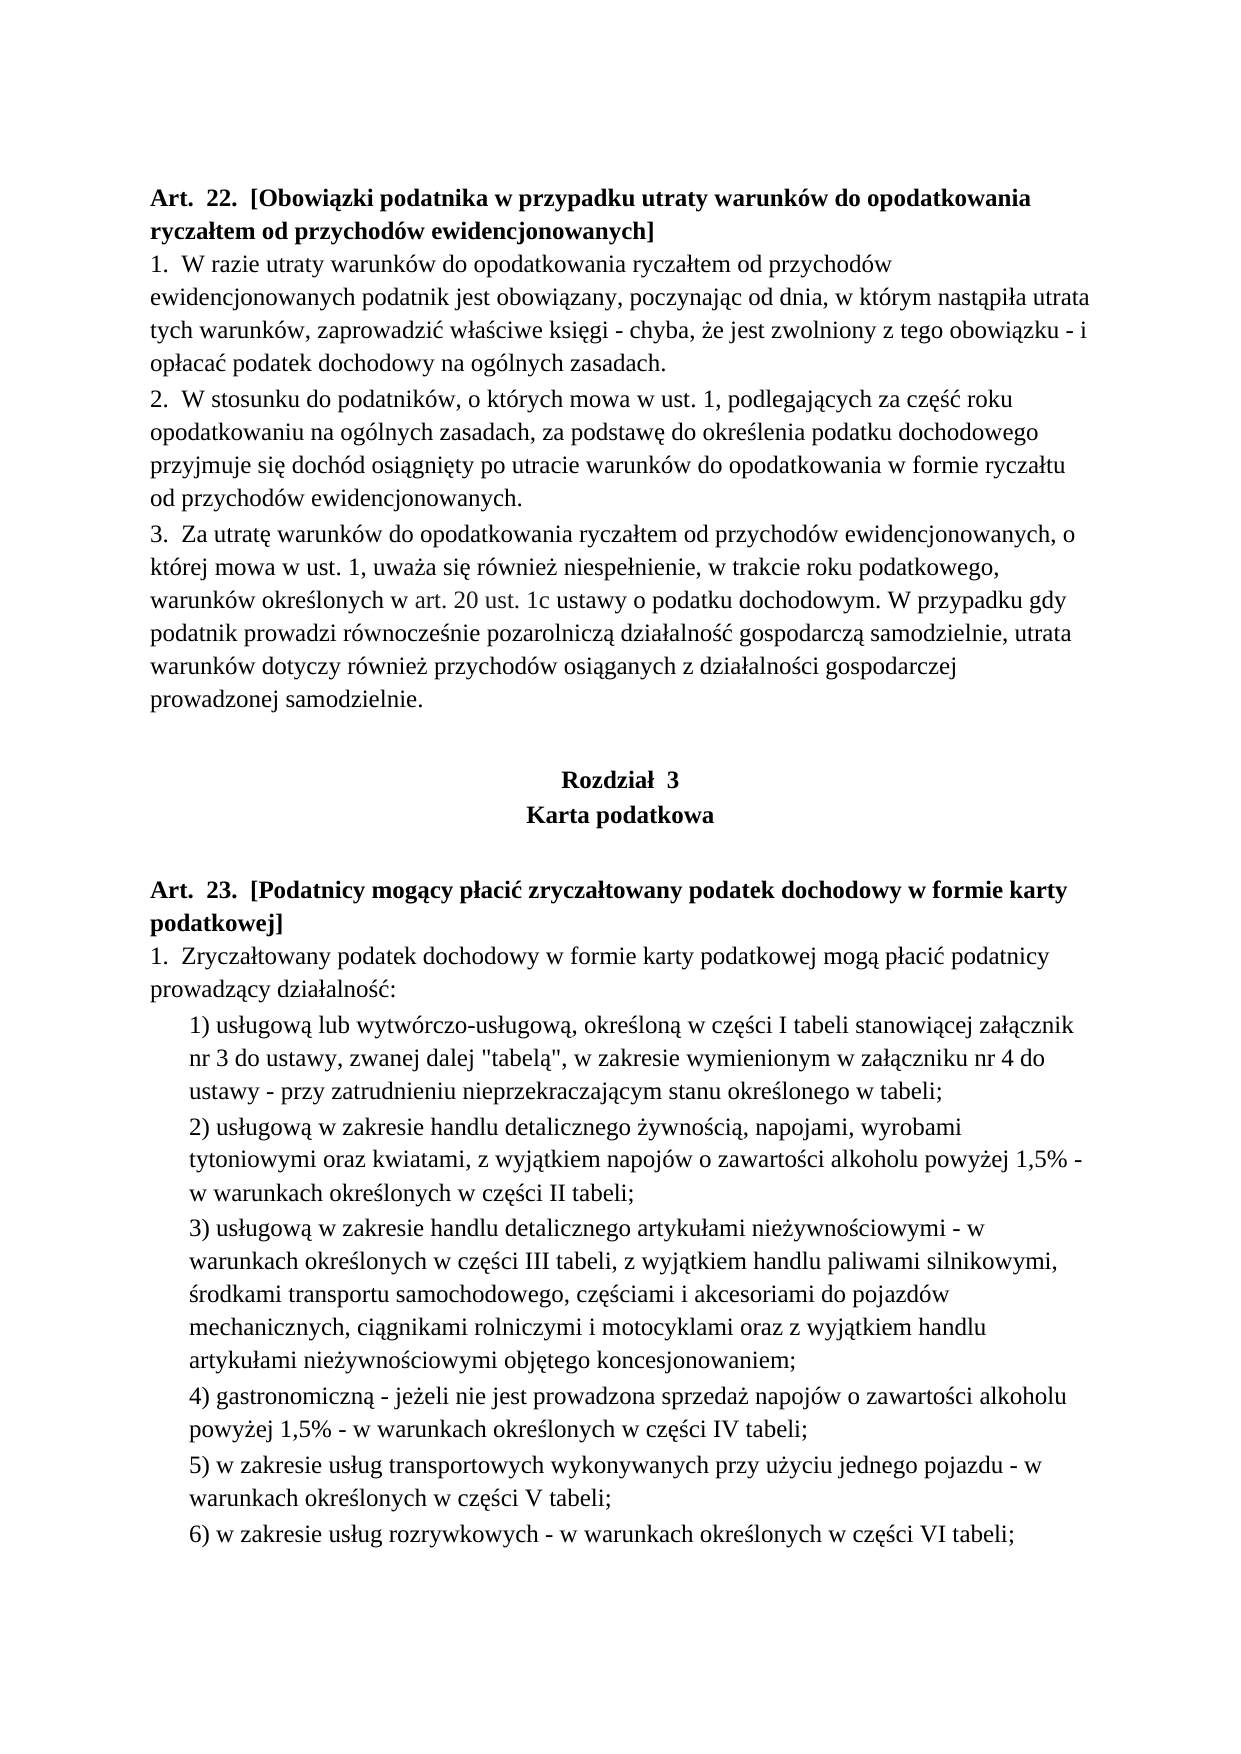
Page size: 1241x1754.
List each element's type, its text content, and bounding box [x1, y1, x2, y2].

text Rozdział 3 [150, 765, 1090, 794]
text 2) usługową w zakresie handlu detalicznego żywnością, napojami, wyrobami tytoniowymi oraz kwiatami, z wyjątkiem napojów o zawartości alkoholu powyżej 1,5% - w warunkach określonych w części II tabeli; [189, 1112, 1090, 1206]
text Art. 22. [Obowiązki podatnika w przypadku utraty warunków do opodatkowania ryczałtem od przychodów ewidencjonowanych] [150, 183, 1090, 245]
text 1. Zryczałtowany podatek dochodowy w formie karty podatkowej mogą płacić podatnicy prowadzący działalność: [150, 941, 1090, 1003]
text Karta podatkowa [150, 801, 1090, 829]
text Art. 23. [Podatnicy mogący płacić zryczałtowany podatek dochodowy w formie karty podatkowej] [150, 875, 1090, 937]
text 5) w zakresie usług transportowych wykonywanych przy użyciu jednego pojazdu - w warunkach określonych w części V tabeli; [189, 1450, 1090, 1512]
text 1) usługową lub wytwórczo-usługową, określoną w części I tabeli stanowiącej załącznik nr 3 do ustawy, zwanej dalej "tabelą", w zakresie wymienionym w załączniku nr 4 do ustawy - przy zatrudnieniu nieprzekraczającym stanu określonego w tabeli; [189, 1010, 1090, 1104]
text 6) w zakresie usług rozrywkowych - w warunkach określonych w części VI tabeli; [189, 1519, 1090, 1547]
text 3. Za utratę warunków do opodatkowania ryczałtem od przychodów ewidencjonowanych, o której mowa w ust. 1, uważa się również niespełnienie, w trakcie roku podatkowego, warunków określonych w art. 20 ust. 1c ustawy o podatku dochodowym. W przypadku gdy podatnik prowadzi równocześnie pozarolniczą działalność gospodarczą samodzielnie, utrata warunków dotyczy również przychodów osiąganych z działalności gospodarczej prowadzonej samodzielnie. [150, 519, 1090, 712]
text 4) gastronomiczną - jeżeli nie jest prowadzona sprzedaż napojów o zawartości alkoholu powyżej 1,5% - w warunkach określonych w części IV tabeli; [189, 1381, 1090, 1443]
text 1. W razie utraty warunków do opodatkowania ryczałtem od przychodów ewidencjonowanych podatnik jest obowiązany, poczynając od dnia, w którym nastąpiła utrata tych warunków, zaprowadzić właściwe księgi - chyba, że jest zwolniony z tego obowiązku - i opłacać podatek dochodowy na ogólnych zasadach. [150, 249, 1090, 377]
text 3) usługową w zakresie handlu detalicznego artykułami nieżywnościowymi - w warunkach określonych w części III tabeli, z wyjątkiem handlu paliwami silnikowymi, środkami transportu samochodowego, częściami i akcesoriami do pojazdów mechanicznych, ciągnikami rolniczymi i motocyklami oraz z wyjątkiem handlu artykułami nieżywnościowymi objętego koncesjonowaniem; [189, 1213, 1090, 1374]
text 2. W stosunku do podatników, o których mowa w ust. 1, podlegających za część roku opodatkowaniu na ogólnych zasadach, za podstawę do określenia podatku dochodowego przyjmuje się dochód osiągnięty po utracie warunków do opodatkowania w formie ryczałtu od przychodów ewidencjonowanych. [150, 384, 1090, 512]
